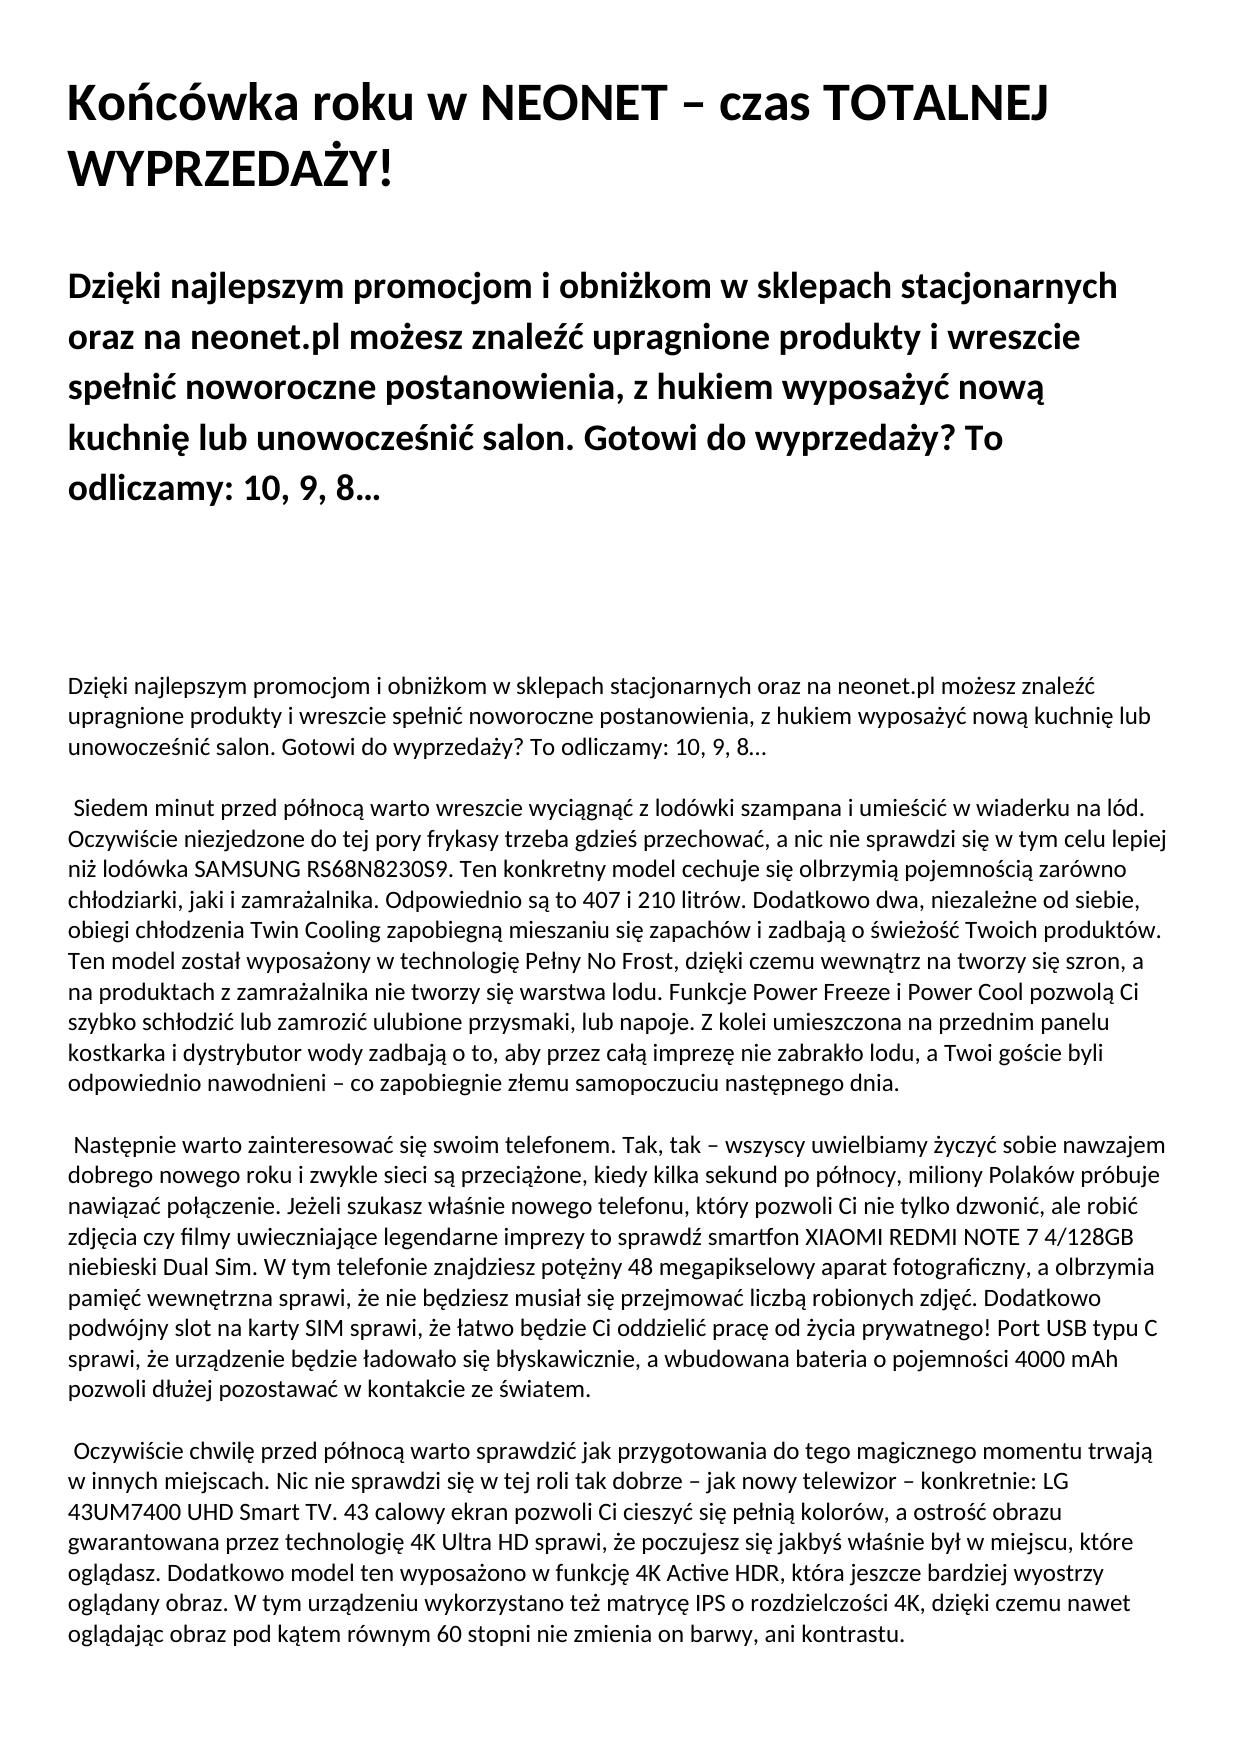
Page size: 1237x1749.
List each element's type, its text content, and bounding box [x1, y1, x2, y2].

text Następnie warto zainteresować się swoim telefonem. Tak, tak – wszyscy uwielbiamy życzyć sobie nawzajem dobrego nowego roku i zwykle sieci są przeciążone, kiedy kilka sekund po północy, miliony Polaków próbuje nawiązać połączenie. Jeżeli szukasz właśnie nowego telefonu, który pozwoli Ci nie tylko dzwonić, ale robić zdjęcia czy filmy uwieczniające legendarne imprezy to sprawdź smartfon XIAOMI REDMI NOTE 7 4/128GB niebieski Dual Sim. W tym telefonie znajdziesz potężny 48 megapikselowy aparat fotograficzny, a olbrzymia pamięć wewnętrzna sprawi, że nie będziesz musiał się przejmować liczbą robionych zdjęć. Dodatkowo podwójny slot na karty SIM sprawi, że łatwo będzie Ci oddzielić pracę od życia prywatnego! Port USB typu C sprawi, że urządzenie będzie ładowało się błyskawicznie, a wbudowana bateria o pojemności 4000 mAh pozwoli dłużej pozostawać w kontakcie ze światem. [68, 1129, 1169, 1404]
text Oczywiście chwilę przed północą warto sprawdzić jak przygotowania do tego magicznego momentu trwają w innych miejscach. Nic nie sprawdzi się w tej roli tak dobrze – jak nowy telewizor – konkretnie: LG 43UM7400 UHD Smart TV. 43 calowy ekran pozwoli Ci cieszyć się pełnią kolorów, a ostrość obrazu gwarantowana przez technologię 4K Ultra HD sprawi, że poczujesz się jakbyś właśnie był w miejscu, które oglądasz. Dodatkowo model ten wyposażono w funkcję 4K Active HDR, która jeszcze bardziej wyostrzy oglądany obraz. W tym urządzeniu wykorzystano też matrycę IPS o rozdzielczości 4K, dzięki czemu nawet oglądając obraz pod kątem równym 60 stopni nie zmienia on barwy, ani kontrastu. [68, 1435, 1169, 1649]
text Dzięki najlepszym promocjom i obniżkom w sklepach stacjonarnych oraz na neonet.pl możesz znaleźć upragnione produkty i wreszcie spełnić noworoczne postanowienia, z hukiem wyposażyć nową kuchnię lub unowocześnić salon. Gotowi do wyprzedaży? To odliczamy: 10, 9, 8… [68, 670, 1169, 761]
text Siedem minut przed północą warto wreszcie wyciągnąć z lodówki szampana i umieścić w wiaderku na lód. Oczywiście niezjedzone do tej pory frykasy trzeba gdzieś przechować, a nic nie sprawdzi się w tym celu lepiej niż lodówka SAMSUNG RS68N8230S9. Ten konkretny model cechuje się olbrzymią pojemnością zarówno chłodziarki, jaki i zamrażalnika. Odpowiednio są to 407 i 210 litrów. Dodatkowo dwa, niezależne od siebie, obiegi chłodzenia Twin Cooling zapobiegną mieszaniu się zapachów i zadbają o świeżość Twoich produktów. Ten model został wyposażony w technologię Pełny No Frost, dzięki czemu wewnątrz na tworzy się szron, a na produktach z zamrażalnika nie tworzy się warstwa lodu. Funkcje Power Freeze i Power Cool pozwolą Ci szybko schłodzić lub zamrozić ulubione przysmaki, lub napoje. Z kolei umieszczona na przednim panelu kostkarka i dystrybutor wody zadbają o to, aby przez całą imprezę nie zabrakło lodu, a Twoi goście byli odpowiednio nawodnieni – co zapobiegnie złemu samopoczuciu następnego dnia. [68, 793, 1169, 1098]
text Końcówka roku w NEONET – czas TOTALNEJ WYPRZEDAŻY! [68, 68, 1169, 200]
text Dzięki najlepszym promocjom i obniżkom w sklepach stacjonarnych oraz na neonet.pl możesz znaleźć upragnione produkty i wreszcie spełnić noworoczne postanowienia, z hukiem wyposażyć nową kuchnię lub unowocześnić salon. Gotowi do wyprzedaży? To odliczamy: 10, 9, 8… [68, 262, 1169, 510]
